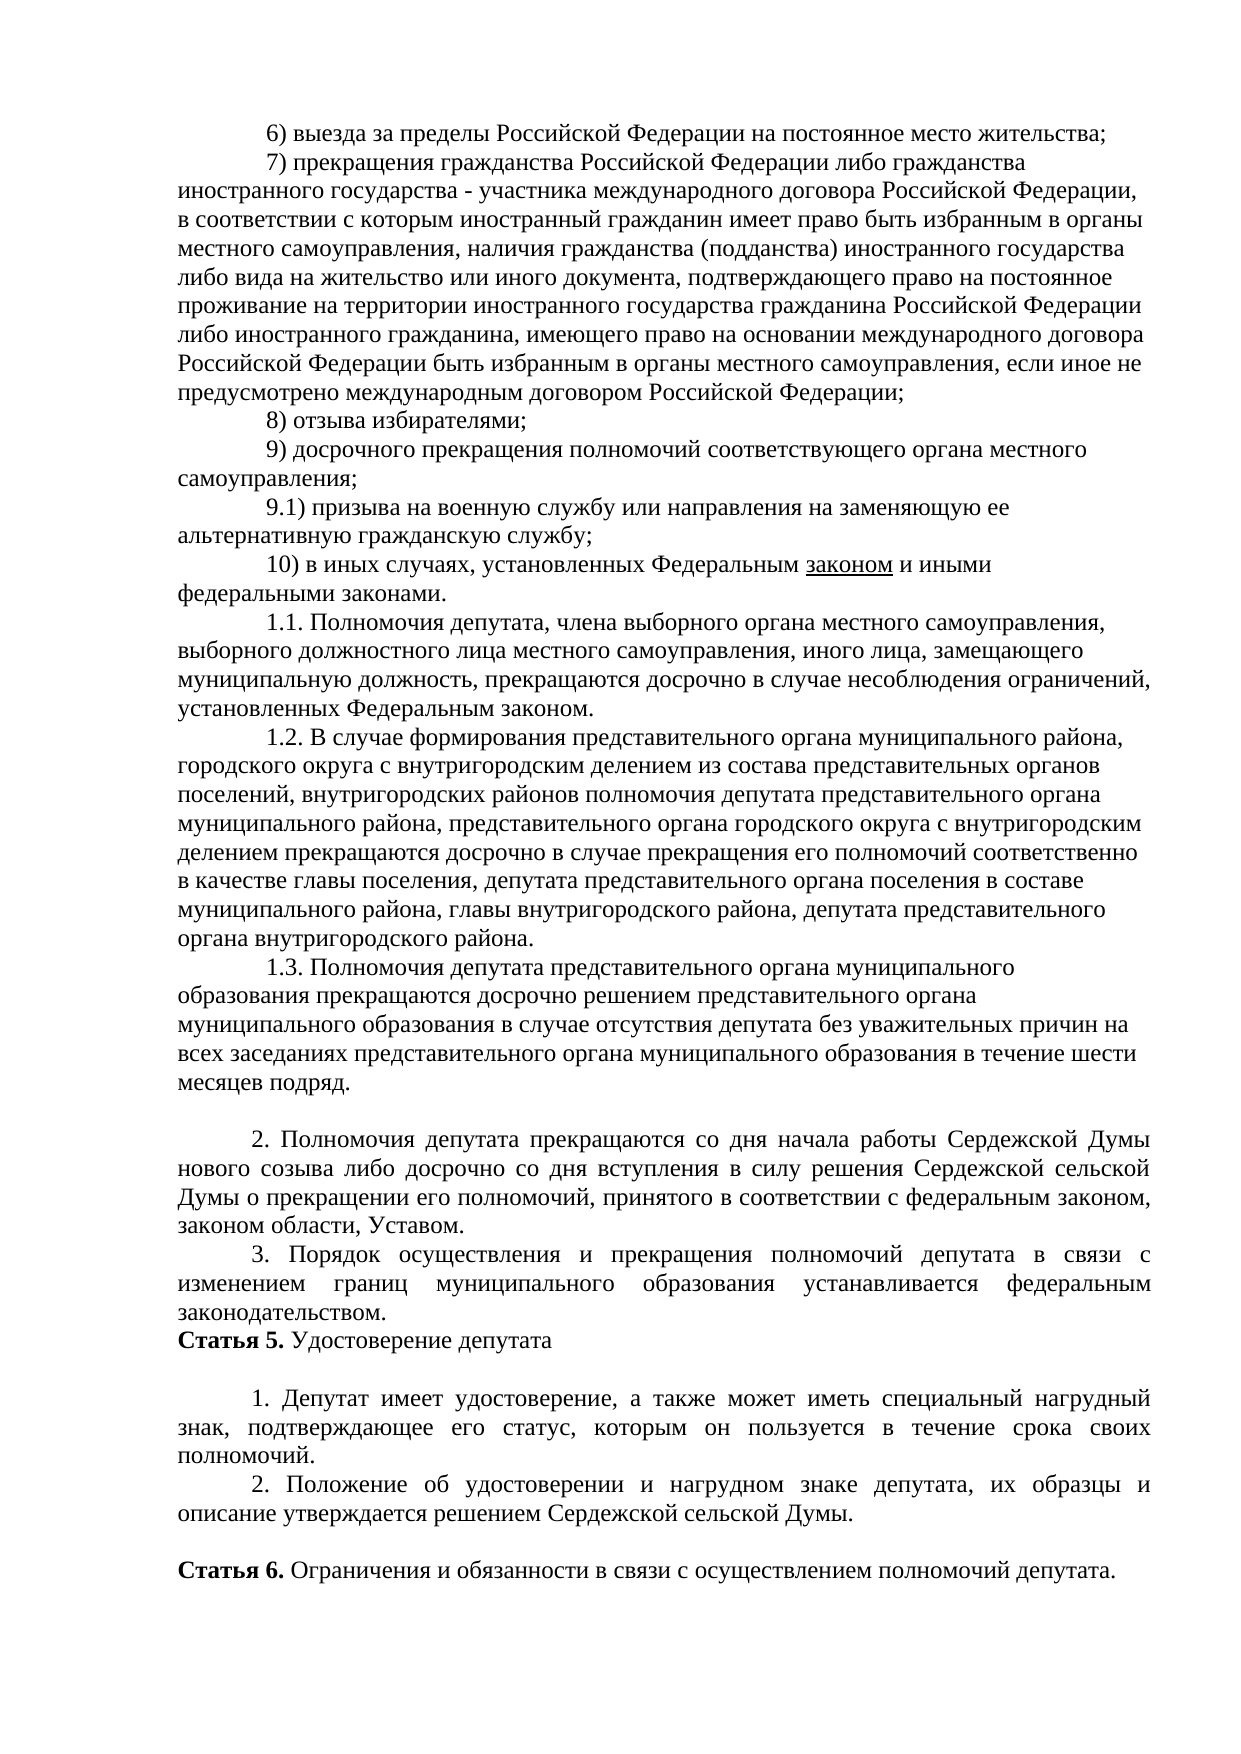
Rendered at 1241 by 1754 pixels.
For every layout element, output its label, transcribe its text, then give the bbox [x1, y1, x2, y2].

text 9) досрочного прекращения полномочий соответствующего органа местного самоуправления; [177, 434, 1152, 492]
text 1.1. Полномочия депутата, члена выборного органа местного самоуправления, выборного должностного лица местного самоуправления, иного лица, замещающего муниципальную должность, прекращаются досрочно в случае несоблюдения ограничений, установленных Федеральным законом. [177, 607, 1152, 722]
text 2. Полномочия депутата прекращаются со дня начала работы Сердежской Думы нового созыва либо досрочно со дня вступления в силу решения Сердежской сельской Думы о прекращении его полномочий, принятого в соответствии с федеральным законом, законом области, Уставом. [177, 1124, 1152, 1239]
text 3. Порядок осуществления и прекращения полномочий депутата в связи с изменением границ муниципального образования устанавливается федеральным законодательством. [177, 1239, 1152, 1326]
text Статья 5. Удостоверение депутата [177, 1326, 1152, 1354]
text 8) отзыва избирателями; [177, 406, 1152, 434]
text Статья 6. Ограничения и обязанности в связи с осуществлением полномочий депутата. [177, 1556, 1152, 1584]
text 6) выезда за пределы Российской Федерации на постоянное место жительства; [177, 118, 1152, 147]
text 1.3. Полномочия депутата представительного органа муниципального образования прекращаются досрочно решением представительного органа муниципального образования в случае отсутствия депутата без уважительных причин на всех заседаниях представительного органа муниципального образования в течение шести месяцев подряд. [177, 952, 1152, 1096]
text 1.2. В случае формирования представительного органа муниципального района, городского округа с внутригородским делением из состава представительных органов поселений, внутригородских районов полномочия депутата представительного органа муниципального района, представительного органа городского округа с внутригородским делением прекращаются досрочно в случае прекращения его полномочий соответственно в качестве главы поселения, депутата представительного органа поселения в составе муниципального района, главы внутригородского района, депутата представительного органа внутригородского района. [177, 722, 1152, 952]
text 10) в иных случаях, установленных Федеральным законом и иными федеральными законами. [177, 549, 1152, 607]
text 2. Положение об удостоверении и нагрудном знаке депутата, их образцы и описание утверждается решением Сердежской сельской Думы. [177, 1469, 1152, 1527]
text 9.1) призыва на военную службу или направления на заменяющую ее альтернативную гражданскую службу; [177, 492, 1152, 549]
text 1. Депутат имеет удостоверение, а также может иметь специальный нагрудный знак, подтверждающее его статус, которым он пользуется в течение срока своих полномочий. [177, 1383, 1152, 1469]
text 7) прекращения гражданства Российской Федерации либо гражданства иностранного государства - участника международного договора Российской Федерации, в соответствии с которым иностранный гражданин имеет право быть избранным в органы местного самоуправления, наличия гражданства (подданства) иностранного государства либо вида на жительство или иного документа, подтверждающего право на постоянное проживание на территории иностранного государства гражданина Российской Федерации либо иностранного гражданина, имеющего право на основании международного договора Российской Федерации быть избранным в органы местного самоуправления, если иное не предусмотрено международным договором Российской Федерации; [177, 147, 1152, 406]
